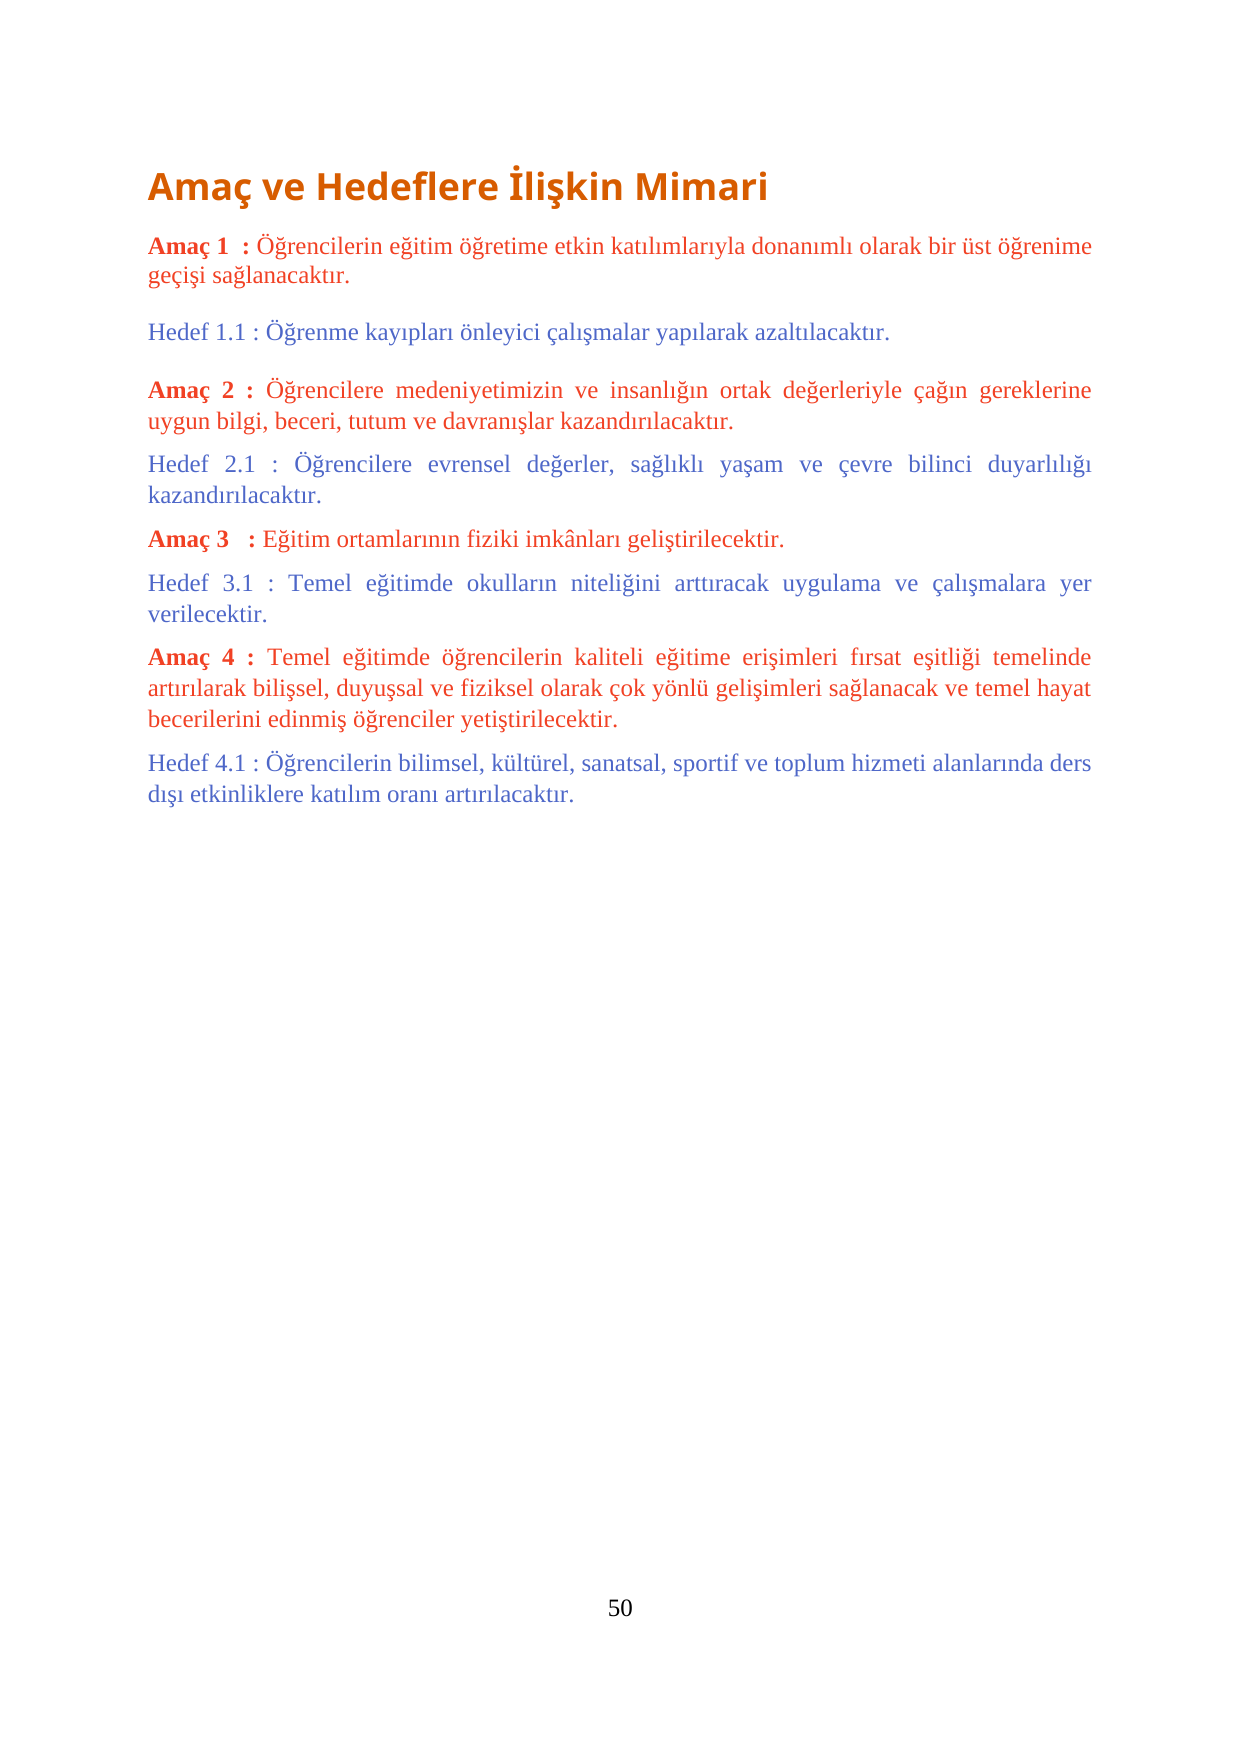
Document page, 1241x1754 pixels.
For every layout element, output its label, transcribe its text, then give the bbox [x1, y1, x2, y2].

text Hedef 2.1 : Öğrencilere evrensel değerler, sağlıklı yaşam ve çevre bilinci duyarlılığı kazandırılacaktır. [148, 449, 1093, 509]
text Hedef 3.1 : Temel eğitimde okulların niteliğini arttıracak uygulama ve çalışmalara yer verilecektir. [148, 568, 1093, 627]
text Amaç 3 : Eğitim ortamlarının fiziki imkânları geliştirilecektir. [148, 524, 1093, 553]
text Amaç 4 : Temel eğitimde öğrencilerin kaliteli eğitime erişimleri fırsat eşitliği temelinde artırılarak bilişsel, duyuşsal ve fiziksel olarak çok yönlü gelişimleri sağlanacak ve temel hayat becerilerini edinmiş öğrenciler yetiştirilecektir. [148, 642, 1093, 733]
text Amaç 2 : Öğrencilere medeniyetimizin ve insanlığın ortak değerleriyle çağın gereklerine uygun bilgi, beceri, tutum ve davranışlar kazandırılacaktır. [148, 375, 1093, 435]
subtitle Amaç ve Hedeflere İlişkin Mimari [148, 160, 1093, 211]
text Amaç 1 : Öğrencilerin eğitim öğretime etkin katılımlarıyla donanımlı olarak bir üst öğrenime geçişi sağlanacaktır. [148, 231, 1093, 289]
text Hedef 1.1 : Öğrenme kayıpları önleyici çalışmalar yapılarak azaltılacaktır. [148, 317, 1093, 346]
text Hedef 4.1 : Öğrencilerin bilimsel, kültürel, sanatsal, sportif ve toplum hizmeti alanlarında ders dışı etkinliklere katılım oranı artırılacaktır. [148, 748, 1093, 808]
